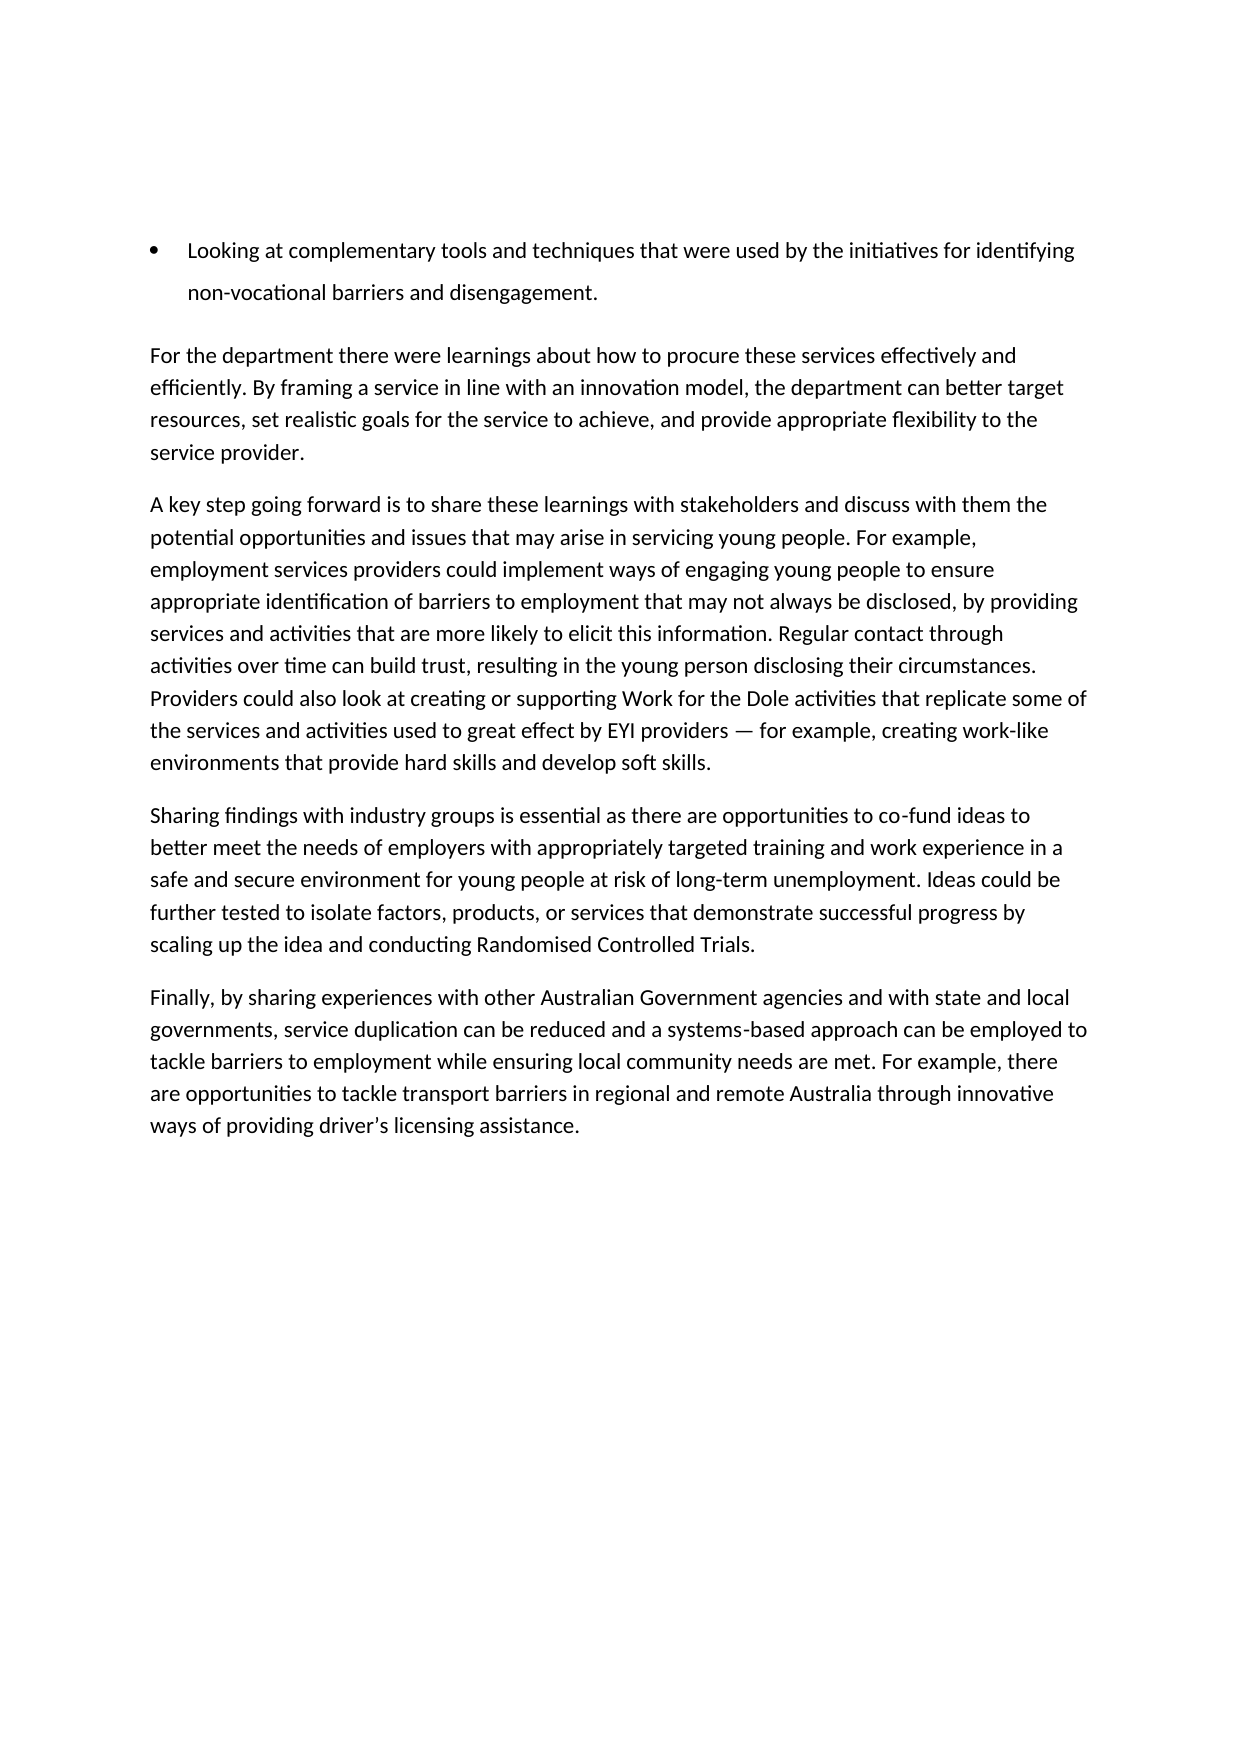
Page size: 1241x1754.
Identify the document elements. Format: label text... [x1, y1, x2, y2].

text For the department there were learnings about how to procure these services effectively and efficiently. By framing a service in line with an innovation model, the department can better target resources, set realistic goals for the service to achieve, and provide appropriate flexibility to the service provider. [150, 341, 1090, 466]
text Sharing findings with industry groups is essential as there are opportunities to co-fund ideas to better meet the needs of employers with appropriately targeted training and work experience in a safe and secure environment for young people at risk of long-term unemployment. Ideas could be further tested to isolate factors, products, or services that demonstrate successful progress by scaling up the idea and conducting Randomised Controlled Trials. [150, 801, 1090, 958]
text Finally, by sharing experiences with other Australian Government agencies and with state and local governments, service duplication can be reduced and a systems-based approach can be employed to tackle barriers to employment while ensuring local community needs are met. For example, there are opportunities to tackle transport barriers in regional and remote Australia through innovative ways of providing driver’s licensing assistance. [150, 983, 1090, 1140]
list Looking at complementary tools and techniques that were used by the initiatives for identifying non-vocational barriers and disengagement. [150, 236, 1090, 306]
text A key step going forward is to share these learnings with stakeholders and discuss with them the potential opportunities and issues that may arise in servicing young people. For example, employment services providers could implement ways of engaging young people to ensure appropriate identification of barriers to employment that may not always be disclosed, by providing services and activities that are more likely to elicit this information. Regular contact through activities over time can build trust, resulting in the young person disclosing their circumstances. Providers could also look at creating or supporting Work for the Dole activities that replicate some of the services and activities used to great effect by EYI providers — for example, creating work-like environments that provide hard skills and develop soft skills. [150, 491, 1090, 776]
